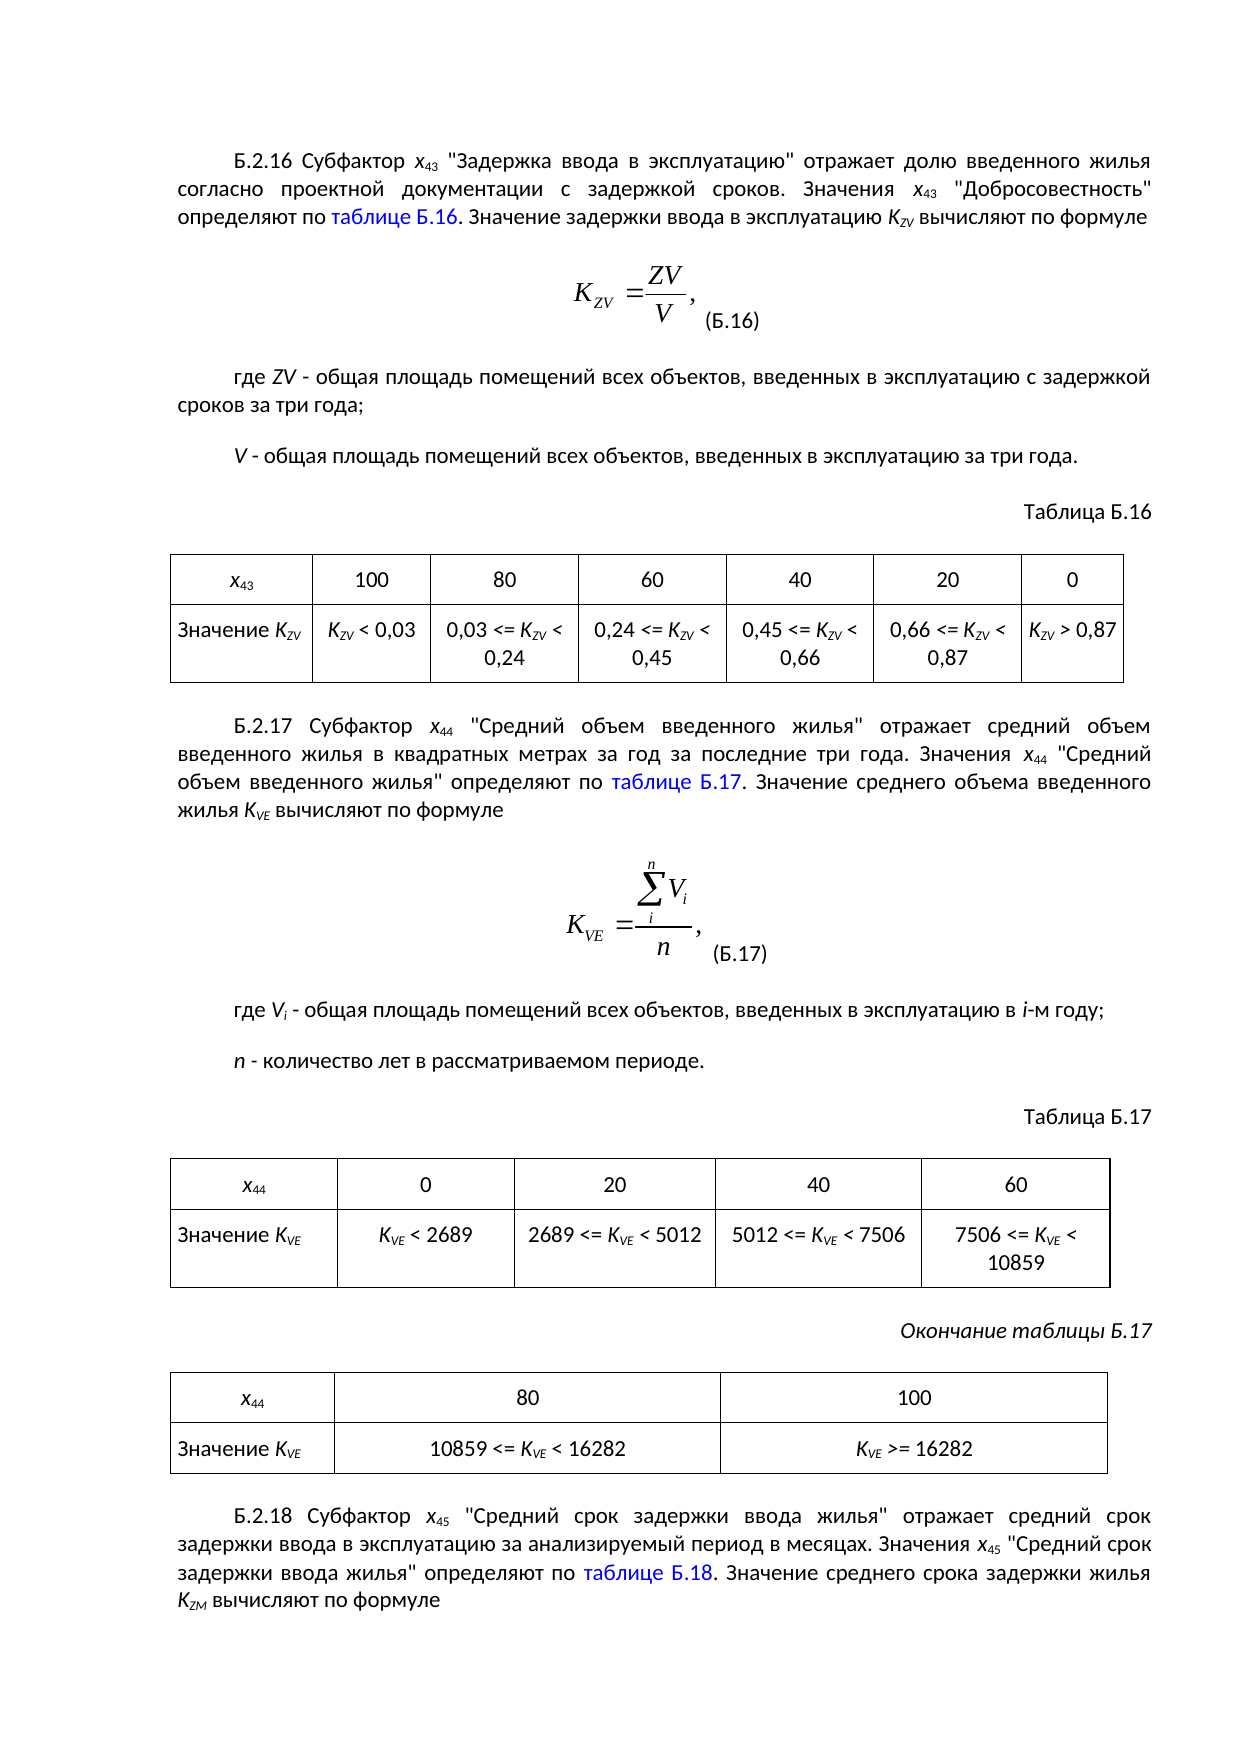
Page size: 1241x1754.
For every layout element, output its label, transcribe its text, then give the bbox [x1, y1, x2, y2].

table_header x43 [171, 555, 312, 604]
table_header 20 [874, 555, 1021, 604]
table_cell 2689 <= KVE < 5012 [515, 1210, 715, 1287]
table_cell 10859 <= KVE < 16282 [335, 1423, 720, 1472]
table_header 0 [338, 1159, 514, 1208]
table_header 60 [922, 1159, 1109, 1208]
table_cell KVE < 2689 [338, 1210, 514, 1287]
table_header 20 [515, 1159, 715, 1208]
table_header x44 [171, 1159, 337, 1208]
table_header 80 [431, 555, 578, 604]
text n - количество лет в рассматриваемом периоде. [177, 1046, 1152, 1074]
text где ZV - общая площадь помещений всех объектов, введенных в эксплуатацию с задержкой сроков за три года; [177, 362, 1152, 418]
text Окончание таблицы Б.17 [177, 1316, 1152, 1344]
table_cell 0,24 <= KZV < 0,45 [579, 605, 726, 682]
text Б.2.18 Субфактор x45 "Средний срок задержки ввода жилья" отражает средний срок задержки ввода в эксплуатацию за анализируемый период в месяцах. Значения x45 "Средний срок задержки ввода жилья" определяют по таблице Б.18. Значение среднего срока задержки жилья KZM вычисляют по формуле [177, 1502, 1152, 1614]
table_cell Значение KVE [171, 1423, 334, 1472]
table_header 60 [579, 555, 726, 604]
text (Б.16) [177, 258, 1152, 334]
table_cell 5012 <= KVE < 7506 [716, 1210, 921, 1287]
text Таблица Б.17 [177, 1102, 1152, 1130]
text где Vi - общая площадь помещений всех объектов, введенных в эксплуатацию в i-м году; [177, 995, 1152, 1023]
table_cell Значение KVE [171, 1210, 337, 1287]
table_cell 0,03 <= KZV < 0,24 [431, 605, 578, 682]
table_header x44 [171, 1373, 334, 1422]
text V - общая площадь помещений всех объектов, введенных в эксплуатацию за три года. [177, 441, 1152, 469]
table_cell KZV < 0,03 [313, 605, 430, 682]
table_cell Значение KZV [171, 605, 312, 682]
table_cell KZV > 0,87 [1022, 605, 1123, 682]
text Б.2.17 Субфактор x44 "Средний объем введенного жилья" отражает средний объем введенного жилья в квадратных метрах за год за последние три года. Значения x44 "Средний объем введенного жилья" определяют по таблице Б.17. Значение среднего объема введенного жилья KVE вычисляют по формуле [177, 711, 1152, 823]
text (Б.17) [177, 851, 1152, 967]
table_header 80 [335, 1373, 720, 1422]
table_header 100 [721, 1373, 1107, 1422]
table_header 40 [716, 1159, 921, 1208]
table_cell KVE >= 16282 [721, 1423, 1107, 1472]
table_header 100 [313, 555, 430, 604]
table_cell 0,45 <= KZV < 0,66 [727, 605, 873, 682]
table_header 0 [1022, 555, 1123, 604]
text Б.2.16 Субфактор x43 "Задержка ввода в эксплуатацию" отражает долю введенного жилья согласно проектной документации с задержкой сроков. Значения x43 "Добросовестность" определяют по таблице Б.16. Значение задержки ввода в эксплуатацию KZV вычисляют по формуле [177, 146, 1152, 230]
text Таблица Б.16 [177, 497, 1152, 526]
table_header 40 [727, 555, 873, 604]
table_cell 0,66 <= KZV < 0,87 [874, 605, 1021, 682]
table_cell 7506 <= KVE < 10859 [922, 1210, 1109, 1287]
